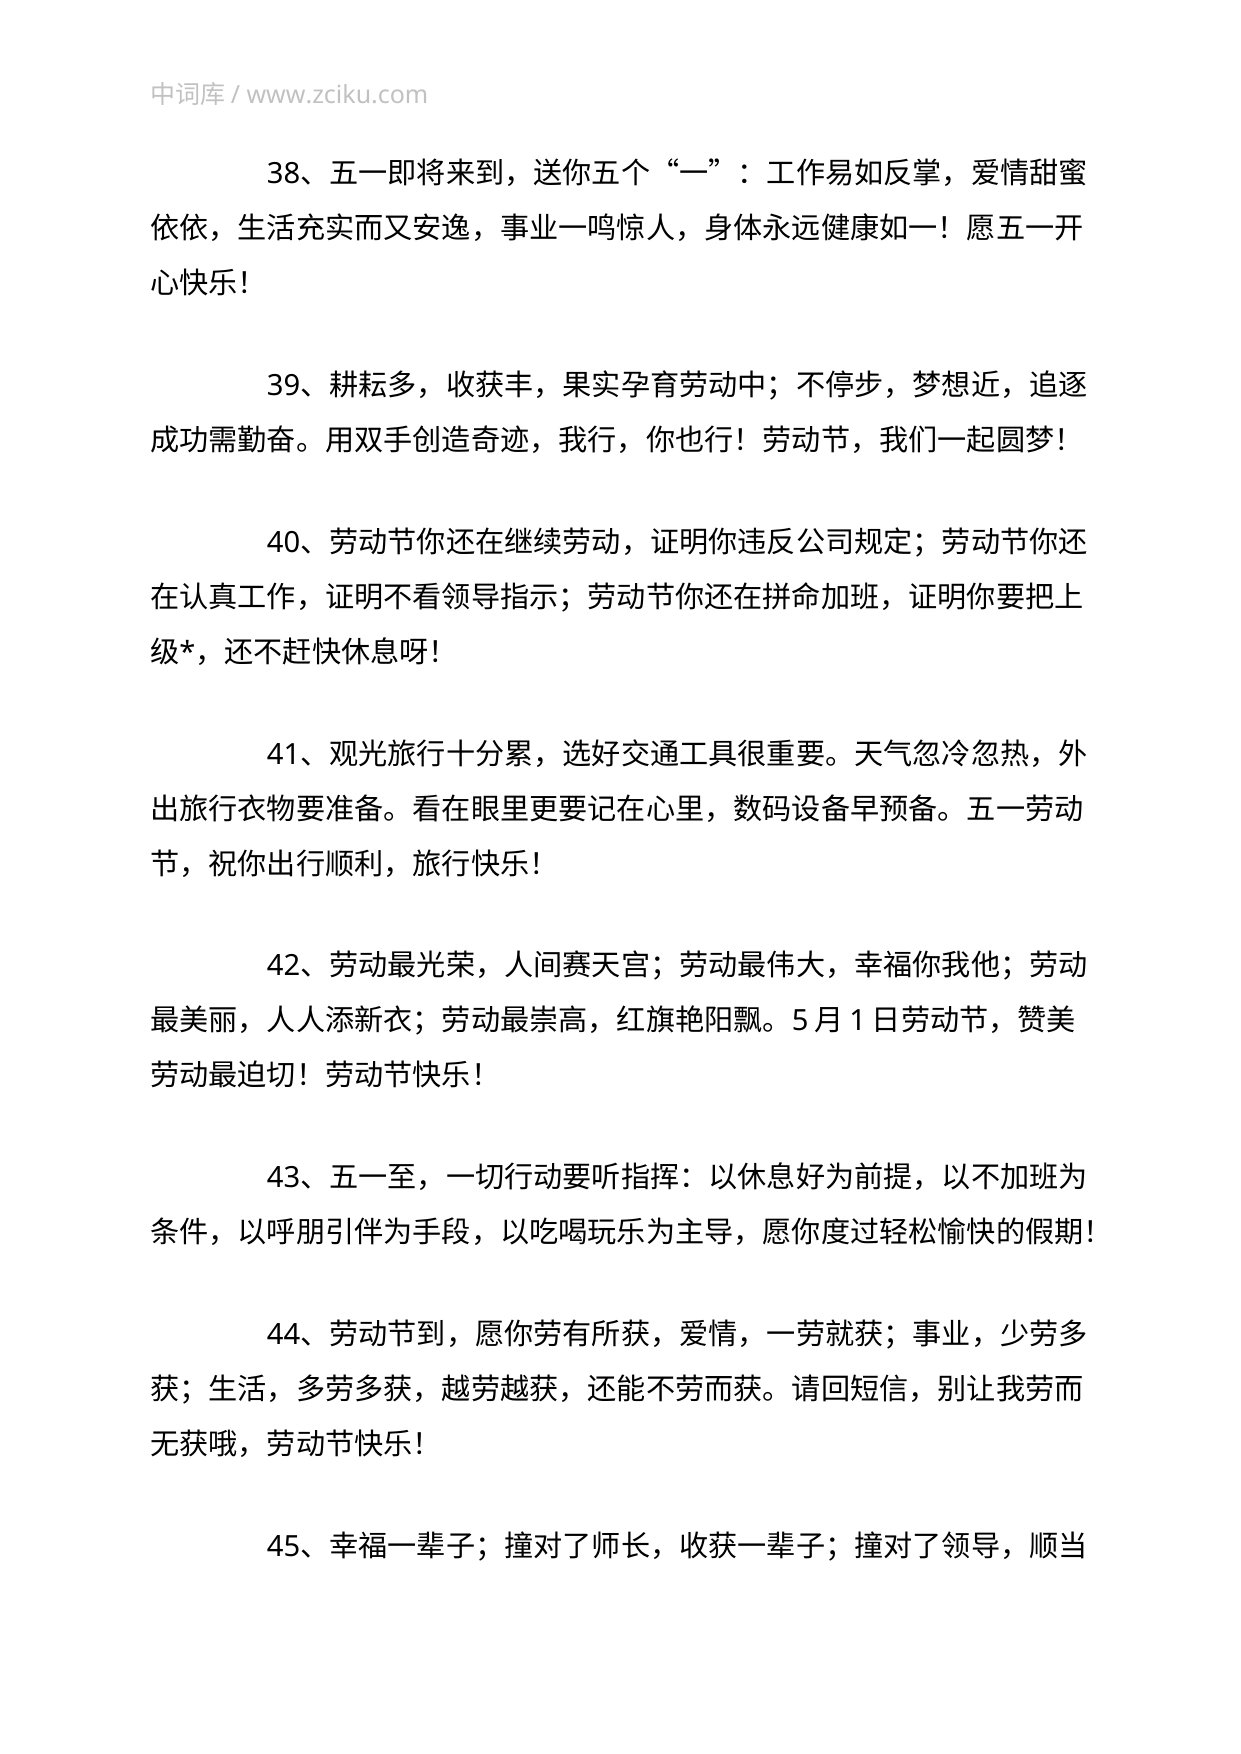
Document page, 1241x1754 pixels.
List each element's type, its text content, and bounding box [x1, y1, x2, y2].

text 44、劳动节到，愿你劳有所获，爱情，一劳就获；事业，少劳多获；生活，多劳多获，越劳越获，还能不劳而获。请回短信，别让我劳而无获哦，劳动节快乐！ [150, 1311, 1090, 1463]
text 42、劳动最光荣，人间赛天宫；劳动最伟大，幸福你我他；劳动最美丽，人人添新衣；劳动最崇高，红旗艳阳飘。5月1日劳动节，赞美劳动最迫切！劳动节快乐！ [150, 942, 1090, 1094]
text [150, 1522, 1090, 1564]
text 40、劳动节你还在继续劳动，证明你违反公司规定；劳动节你还在认真工作，证明不看领导指示；劳动节你还在拼命加班，证明你要把上级*，还不赶快休息呀！ [150, 518, 1090, 671]
text 43、五一至，一切行动要听指挥：以休息好为前提，以不加班为条件，以呼朋引伴为手段，以吃喝玩乐为主导，愿你度过轻松愉快的假期！ [150, 1154, 1090, 1251]
text 41、观光旅行十分累，选好交通工具很重要。天气忽冷忽热，外出旅行衣物要准备。看在眼里更要记在心里，数码设备早预备。五一劳动节，祝你出行顺利，旅行快乐！ [150, 730, 1090, 882]
text 39、耕耘多，收获丰，果实孕育劳动中；不停步，梦想近，追逐成功需勤奋。用双手创造奇迹，我行，你也行！劳动节，我们一起圆梦！ [150, 362, 1090, 459]
text 38、五一即将来到，送你五个“一”：工作易如反掌，爱情甜蜜依依，生活充实而又安逸，事业一鸣惊人，身体永远健康如一！愿五一开心快乐！ [150, 150, 1090, 302]
